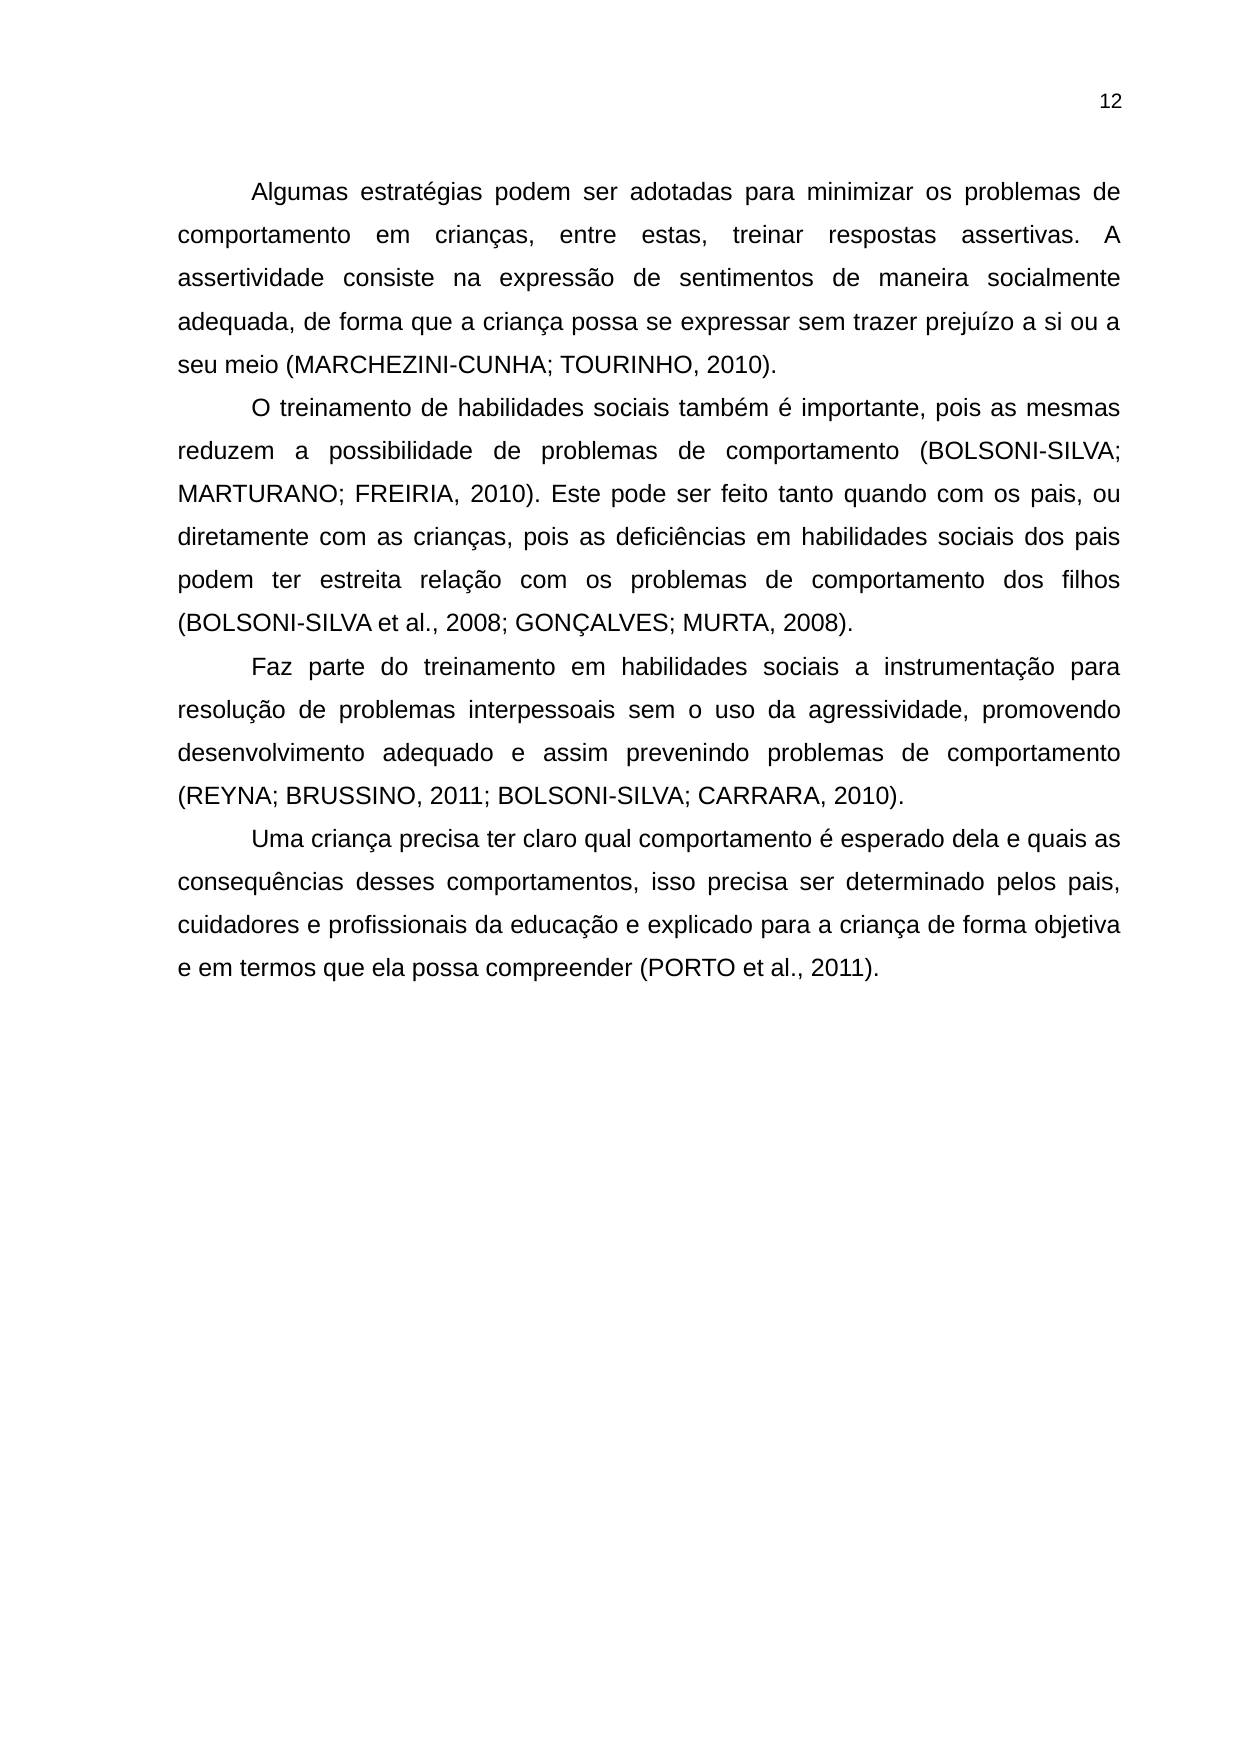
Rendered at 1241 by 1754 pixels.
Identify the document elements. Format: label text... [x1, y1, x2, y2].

text Faz parte do treinamento em habilidades sociais a instrumentação para resolução de problemas interpessoais sem o uso da agressividade, promovendo desenvolvimento adequado e assim prevenindo problemas de comportamento (REYNA; BRUSSINO, 2011; BOLSONI-SILVA; CARRARA, 2010). [177, 652, 1122, 810]
text Algumas estratégias podem ser adotadas para minimizar os problemas de comportamento em crianças, entre estas, treinar respostas assertivas. A assertividade consiste na expressão de sentimentos de maneira socialmente adequada, de forma que a criança possa se expressar sem trazer prejuízo a si ou a seu meio (MARCHEZINI-CUNHA; TOURINHO, 2010). [177, 177, 1122, 378]
text Uma criança precisa ter claro qual comportamento é esperado dela e quais as consequências desses comportamentos, isso precisa ser determinado pelos pais, cuidadores e profissionais da educação e explicado para a criança de forma objetiva e em termos que ela possa compreender (PORTO et al., 2011). [177, 824, 1122, 982]
text O treinamento de habilidades sociais também é importante, pois as mesmas reduzem a possibilidade de problemas de comportamento (BOLSONI-SILVA; MARTURANO; FREIRIA, 2010). Este pode ser feito tanto quando com os pais, ou diretamente com as crianças, pois as deficiências em habilidades sociais dos pais podem ter estreita relação com os problemas de comportamento dos filhos (BOLSONI-SILVA et al., 2008; GONÇALVES; MURTA, 2008). [177, 393, 1122, 637]
